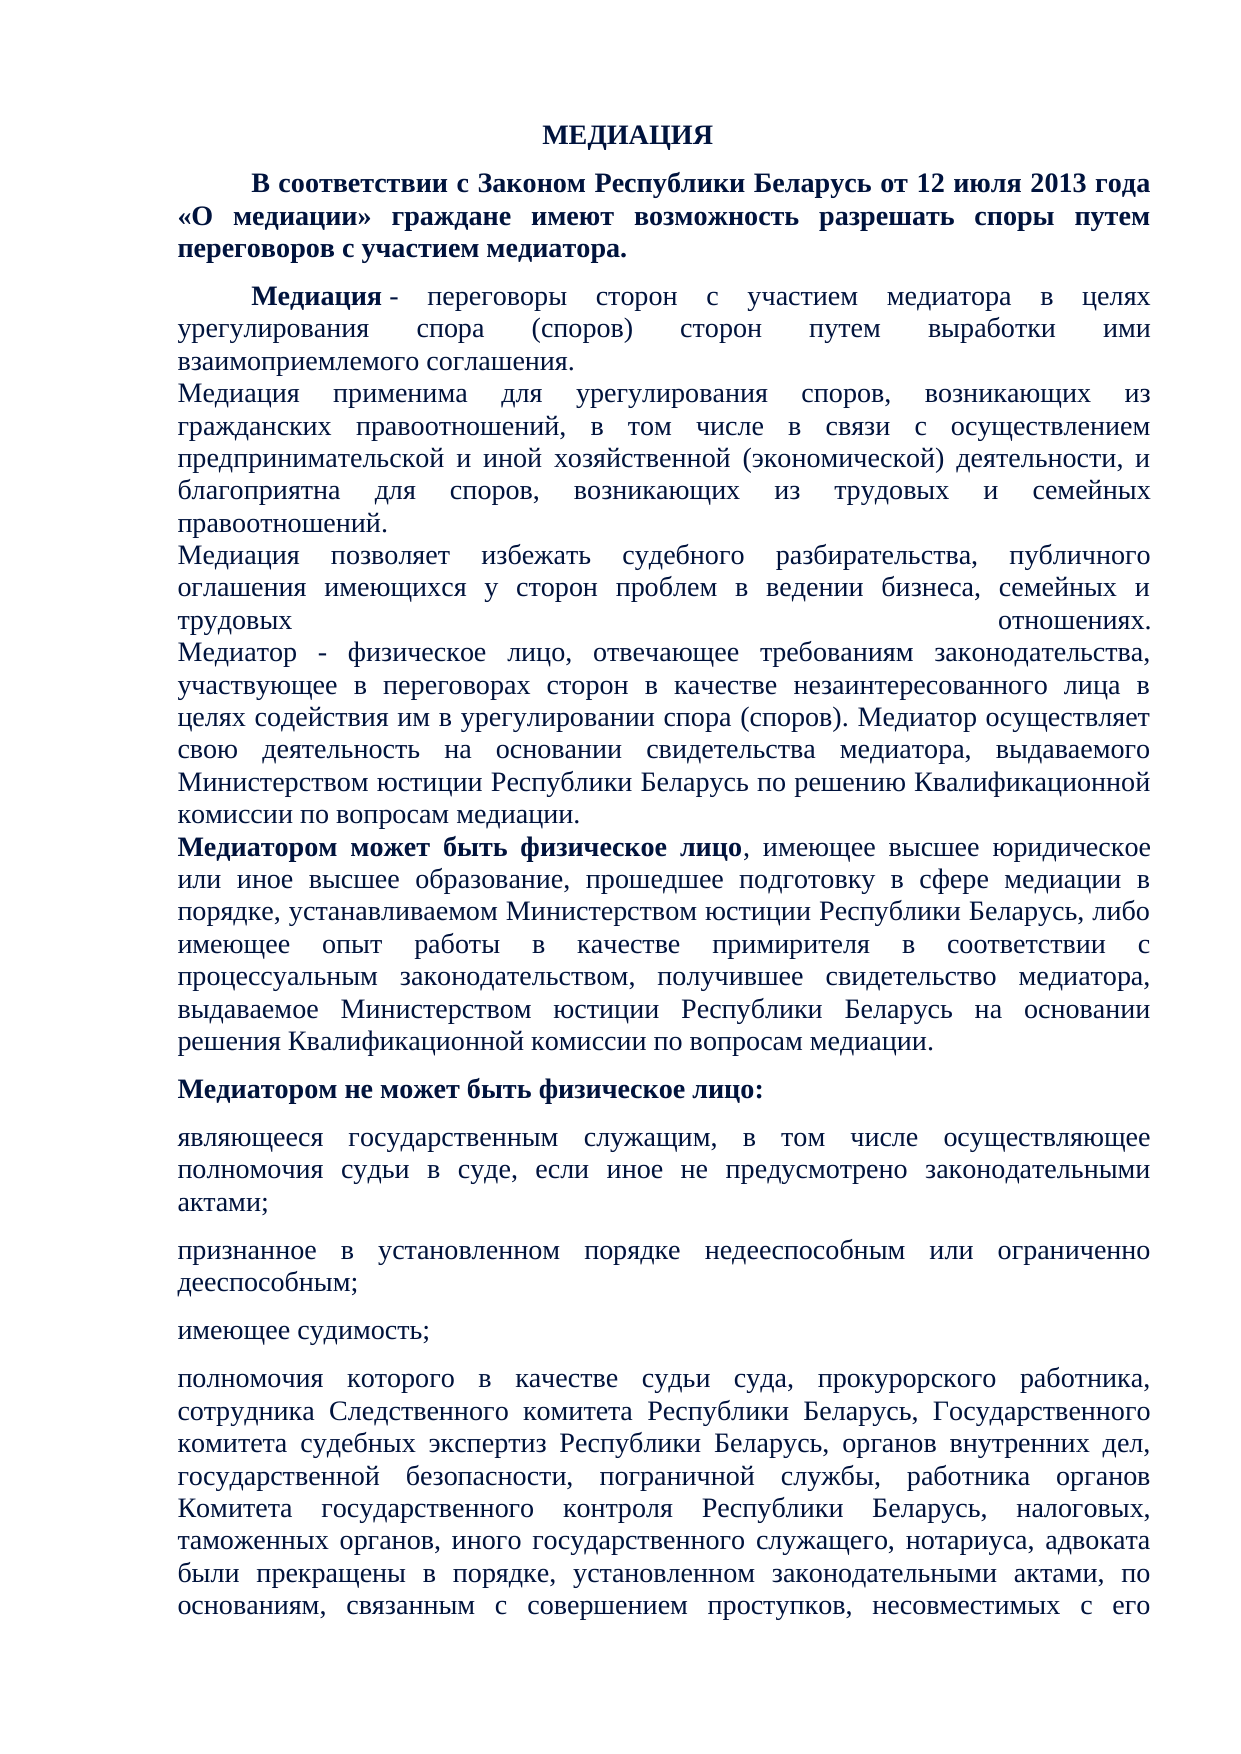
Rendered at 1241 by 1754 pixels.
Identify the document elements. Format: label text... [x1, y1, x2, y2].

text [177, 1361, 1152, 1621]
text являющееся государственным служащим, в том числе осуществляющее полномочия судьи в суде, если иное не предусмотрено законодательными актами; [177, 1120, 1152, 1217]
text Медиатором не может быть физическое лицо: [177, 1072, 1152, 1104]
text признанное в установленном порядке недееспособным или ограниченно дееспособным; [177, 1233, 1152, 1298]
text Медиация позволяет избежать судебного разбирательства, публичного оглашения имеющихся у сторон проблем в ведении бизнеса, семейных и трудовых отношениях. Медиатор - физическое лицо, отвечающее требованиям законодательства, участвующее в переговорах сторон в качестве незаинтересованного лица в целях содействия им в урегулировании спора (споров). Медиатор осуществляет свою деятельность на основании свидетельства медиатора, выдаваемого Министерством юстиции Республики Беларусь по решению Квалификационной комиссии по вопросам медиации. [177, 538, 1152, 830]
text имеющее судимость; [177, 1313, 1152, 1346]
text Медиация применима для урегулирования споров, возникающих из гражданских правоотношений, в том числе в связи с осуществлением предпринимательской и иной хозяйственной (экономической) деятельности, и благоприятна для споров, возникающих из трудовых и семейных правоотношений. [177, 376, 1152, 538]
text МЕДИАЦИЯ [177, 118, 1152, 151]
text Медиатором может быть физическое лицо, имеющее высшее юридическое или иное высшее образование, прошедшее подготовку в сфере медиации в порядке, устанавливаемом Министерством юстиции Республики Беларусь, либо имеющее опыт работы в качестве примирителя в соответствии с процессуальным законодательством, получившее свидетельство медиатора, выдаваемое Министерством юстиции Республики Беларусь на основании решения Квалификационной комиссии по вопросам медиации. [177, 830, 1152, 1056]
text В соответствии с Законом Республики Беларусь от 12 июля 2013 года «О медиации» граждане имеют возможность разрешать споры путем переговоров с участием медиатора. [177, 166, 1152, 263]
text Медиация - переговоры сторон с участием медиатора в целях урегулирования спора (споров) сторон путем выработки ими взаимоприемлемого соглашения. [177, 279, 1152, 376]
